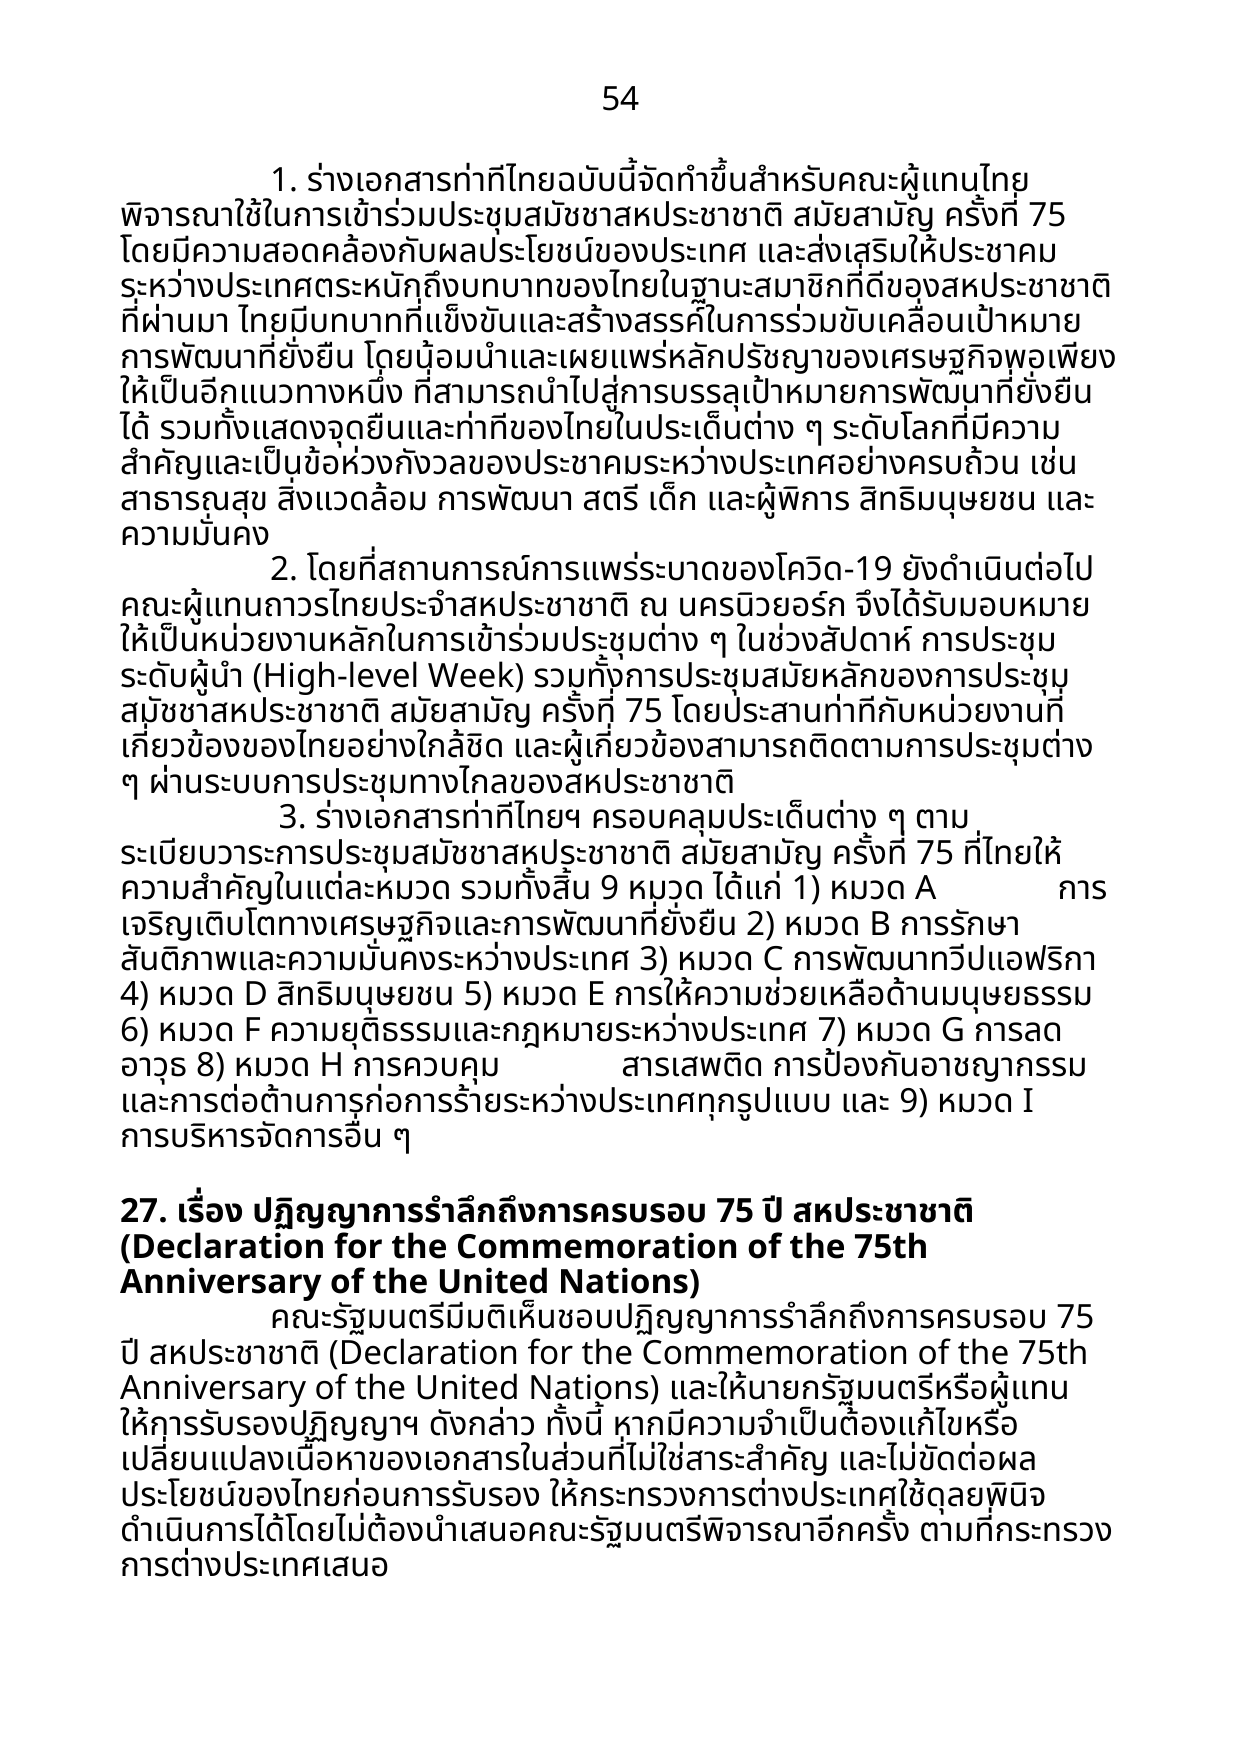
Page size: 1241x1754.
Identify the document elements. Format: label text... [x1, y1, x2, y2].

text 1. ร่างเอกสารท่าทีไทยฉบับนี้จัดทำขึ้นสำหรับคณะผู้แทนไทยพิจารณาใช้ในการเข้าร่วมประชุมสมัชชาสหประชาชาติ สมัยสามัญ ครั้งที่ 75 โดยมีความสอดคล้องกับผลประโยชน์ของประเทศ และส่งเสริมให้ประชาคมระหว่างประเทศตระหนักถึงบทบาทของไทยในฐานะสมาชิกที่ดีของสหประชาชาติ ที่ผ่านมา ไทยมีบทบาทที่แข็งขันและสร้างสรรค์ในการร่วมขับเคลื่อนเป้าหมายการพัฒนาที่ยั่งยืน โดยน้อมนำและเผยแพร่หลักปรัชญาของเศรษฐกิจพอเพียงให้เป็นอีกแนวทางหนึ่ง ที่สามารถนำไปสู่การบรรลุเป้าหมายการพัฒนาที่ยั่งยืนได้ รวมทั้งแสดงจุดยืนและท่าทีของไทยในประเด็นต่าง ๆ ระดับโลกที่มีความสำคัญและเป็นข้อห่วงกังวลของประชาคมระหว่างประเทศอย่างครบถ้วน เช่น สาธารณสุข สิ่งแวดล้อม การพัฒนา สตรี เด็ก และผู้พิการ สิทธิมนุษยชน และความมั่นคง [120, 163, 1120, 552]
text คณะรัฐมนตรีมีมติเห็นชอบปฏิญญาการรำลึกถึงการครบรอบ 75 ปี สหประชาชาติ (Declaration for the Commemoration of the 75th Anniversary of the United Nations) และให้นายกรัฐมนตรีหรือผู้แทนให้การรับรองปฏิญญาฯ ดังกล่าว ทั้งนี้ หากมีความจำเป็นต้องแก้ไขหรือเปลี่ยนแปลงเนื้อหาของเอกสารในส่วนที่ไม่ใช่สาระสำคัญ และไม่ขัดต่อผลประโยชน์ของไทยก่อนการรับรอง ให้กระทรวงการต่างประเทศใช้ดุลยพินิจดำเนินการได้โดยไม่ต้องนำเสนอคณะรัฐมนตรีพิจารณาอีกครั้ง ตามที่กระทรวงการต่างประเทศเสนอ [120, 1301, 1120, 1584]
text 27. เรื่อง ปฏิญญาการรำลึกถึงการครบรอบ 75 ปี สหประชาชาติ (Declaration for the Commemoration of the 75th Anniversary of the United Nations) [120, 1194, 1120, 1301]
text 3. ร่างเอกสารท่าทีไทยฯ ครอบคลุมประเด็นต่าง ๆ ตามระเบียบวาระการประชุมสมัชชาสหประชาชาติ สมัยสามัญ ครั้งที่ 75 ที่ไทยให้ความสำคัญในแต่ละหมวด รวมทั้งสิ้น 9 หมวด ได้แก่ 1) หมวด A การเจริญเติบโตทางเศรษฐกิจและการพัฒนาที่ยั่งยืน 2) หมวด B การรักษาสันติภาพและความมั่นคงระหว่างประเทศ 3) หมวด C การพัฒนาทวีปแอฟริกา 4) หมวด D สิทธิมนุษยชน 5) หมวด E การให้ความช่วยเหลือด้านมนุษยธรรม 6) หมวด F ความยุติธรรมและกฎหมายระหว่างประเทศ 7) หมวด G การลดอาวุธ 8) หมวด H การควบคุม สารเสพติด การป้องกันอาชญากรรมและการต่อต้านการก่อการร้ายระหว่างประเทศทุกรูปแบบ และ 9) หมวด I การบริหารจัดการอื่น ๆ [120, 800, 1120, 1154]
text 2. โดยที่สถานการณ์การแพร่ระบาดของโควิด-19 ยังดำเนินต่อไป คณะผู้แทนถาวรไทยประจำสหประชาชาติ ณ นครนิวยอร์ก จึงได้รับมอบหมายให้เป็นหน่วยงานหลักในการเข้าร่วมประชุมต่าง ๆ ในช่วงสัปดาห์ การประชุมระดับผู้นำ (High-level Week) รวมทั้งการประชุมสมัยหลักของการประชุมสมัชชาสหประชาชาติ สมัยสามัญ ครั้งที่ 75 โดยประสานท่าทีกับหน่วยงานที่เกี่ยวข้องของไทยอย่างใกล้ชิด และผู้เกี่ยวข้องสามารถติดตามการประชุมต่าง ๆ ผ่านระบบการประชุมทางไกลของสหประชาชาติ [120, 552, 1120, 800]
